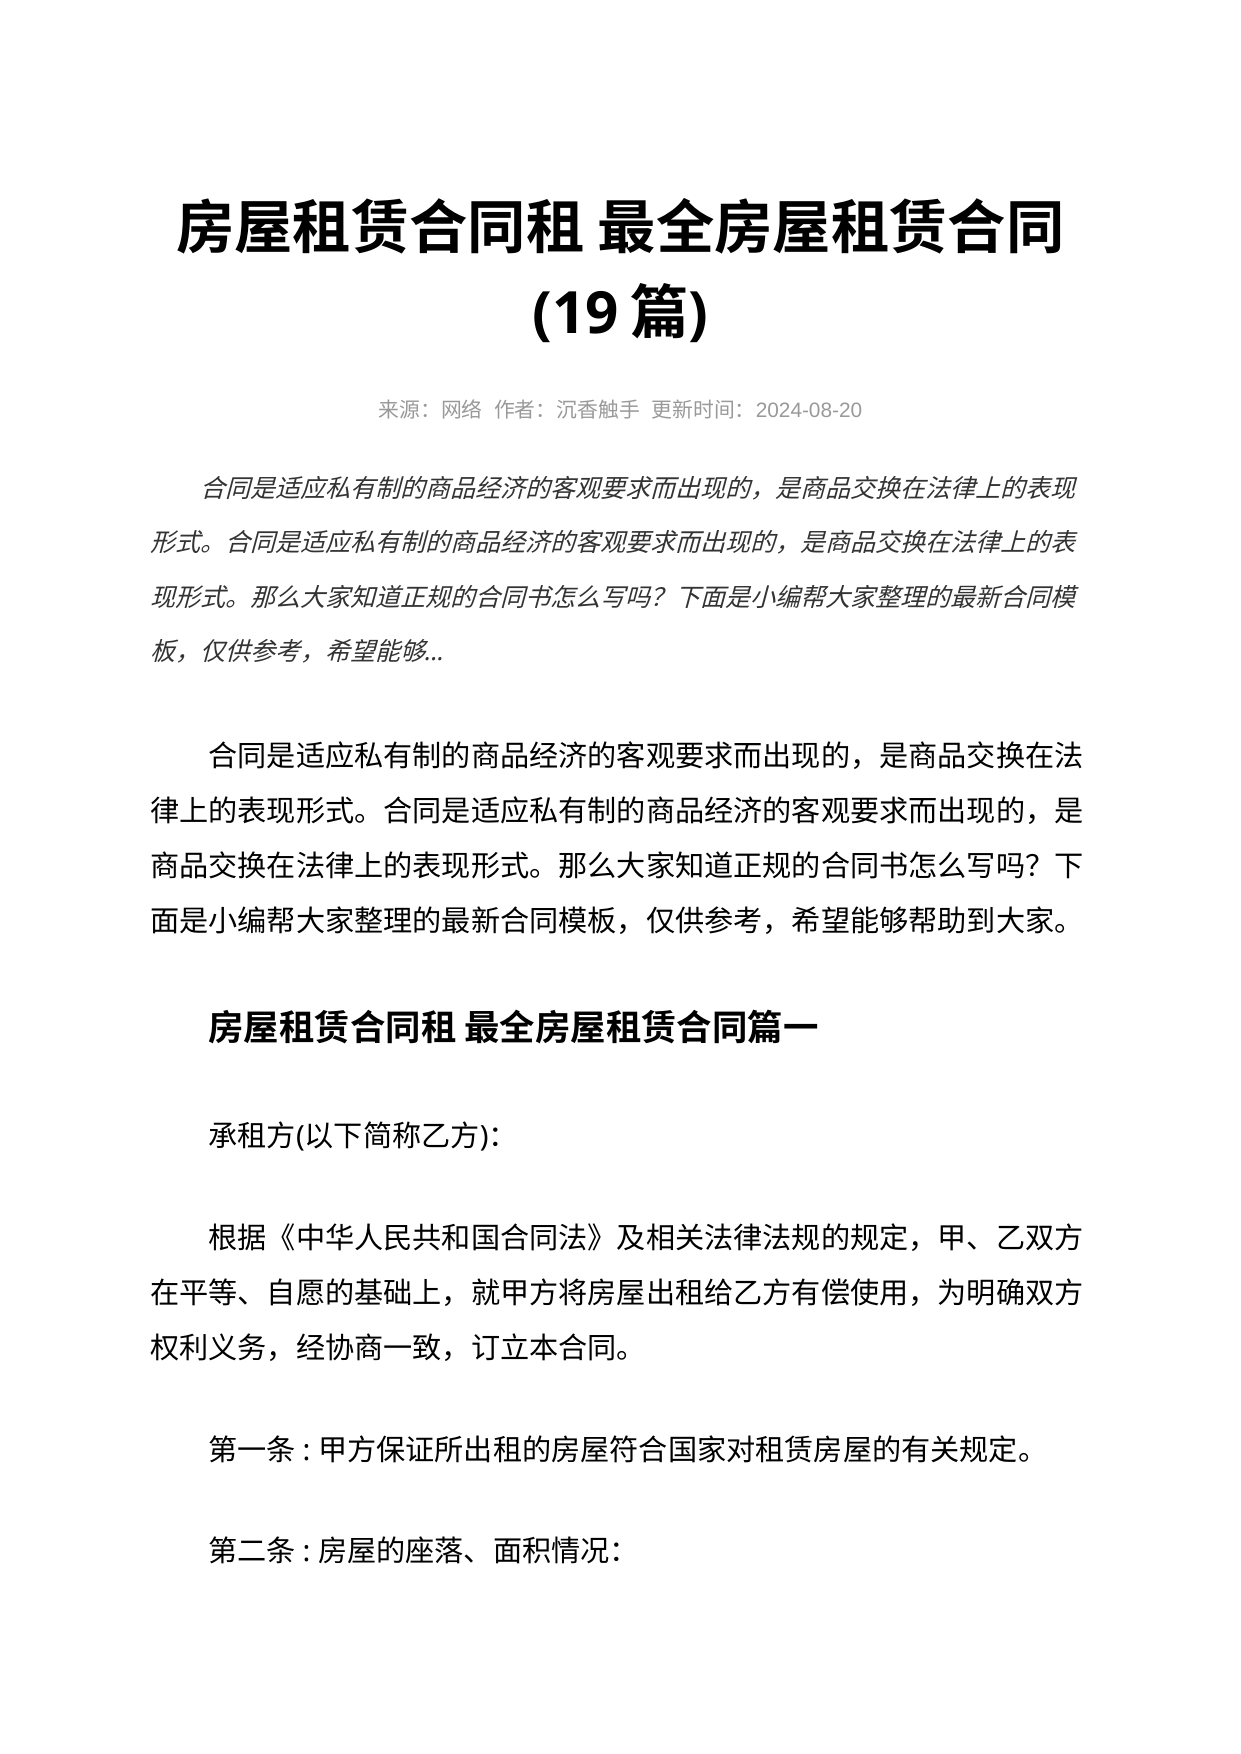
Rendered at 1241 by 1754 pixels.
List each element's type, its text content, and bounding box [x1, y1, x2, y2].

text 房屋租赁合同租 最全房屋租赁合同篇一 [150, 999, 1090, 1050]
subtitle 房屋租赁合同租 最全房屋租赁合同(19篇) [150, 181, 1090, 351]
text 第一条 : 甲方保证所出租的房屋符合国家对租赁房屋的有关规定。 [150, 1426, 1090, 1468]
text 合同是适应私有制的商品经济的客观要求而出现的，是商品交换在法律上的表现形式。合同是适应私有制的商品经济的客观要求而出现的，是商品交换在法律上的表现形式。那么大家知道正规的合同书怎么写吗？下面是小编帮大家整理的最新合同模板，仅供参考，希望能够... [150, 468, 1090, 668]
text 合同是适应私有制的商品经济的客观要求而出现的，是商品交换在法律上的表现形式。合同是适应私有制的商品经济的客观要求而出现的，是商品交换在法律上的表现形式。那么大家知道正规的合同书怎么写吗？下面是小编帮大家整理的最新合同模板，仅供参考，希望能够帮助到大家。 [150, 733, 1090, 939]
text 第二条 : 房屋的座落、面积情况： [150, 1528, 1090, 1570]
text 根据《中华人民共和国合同法》及相关法律法规的规定，甲、乙双方在平等、自愿的基础上，就甲方将房屋出租给乙方有偿使用，为明确双方权利义务，经协商一致，订立本合同。 [150, 1214, 1090, 1367]
text 来源：网络 作者：沉香触手 更新时间：2024-08-20 [150, 397, 1090, 421]
text 承租方(以下简称乙方)： [150, 1112, 1090, 1155]
